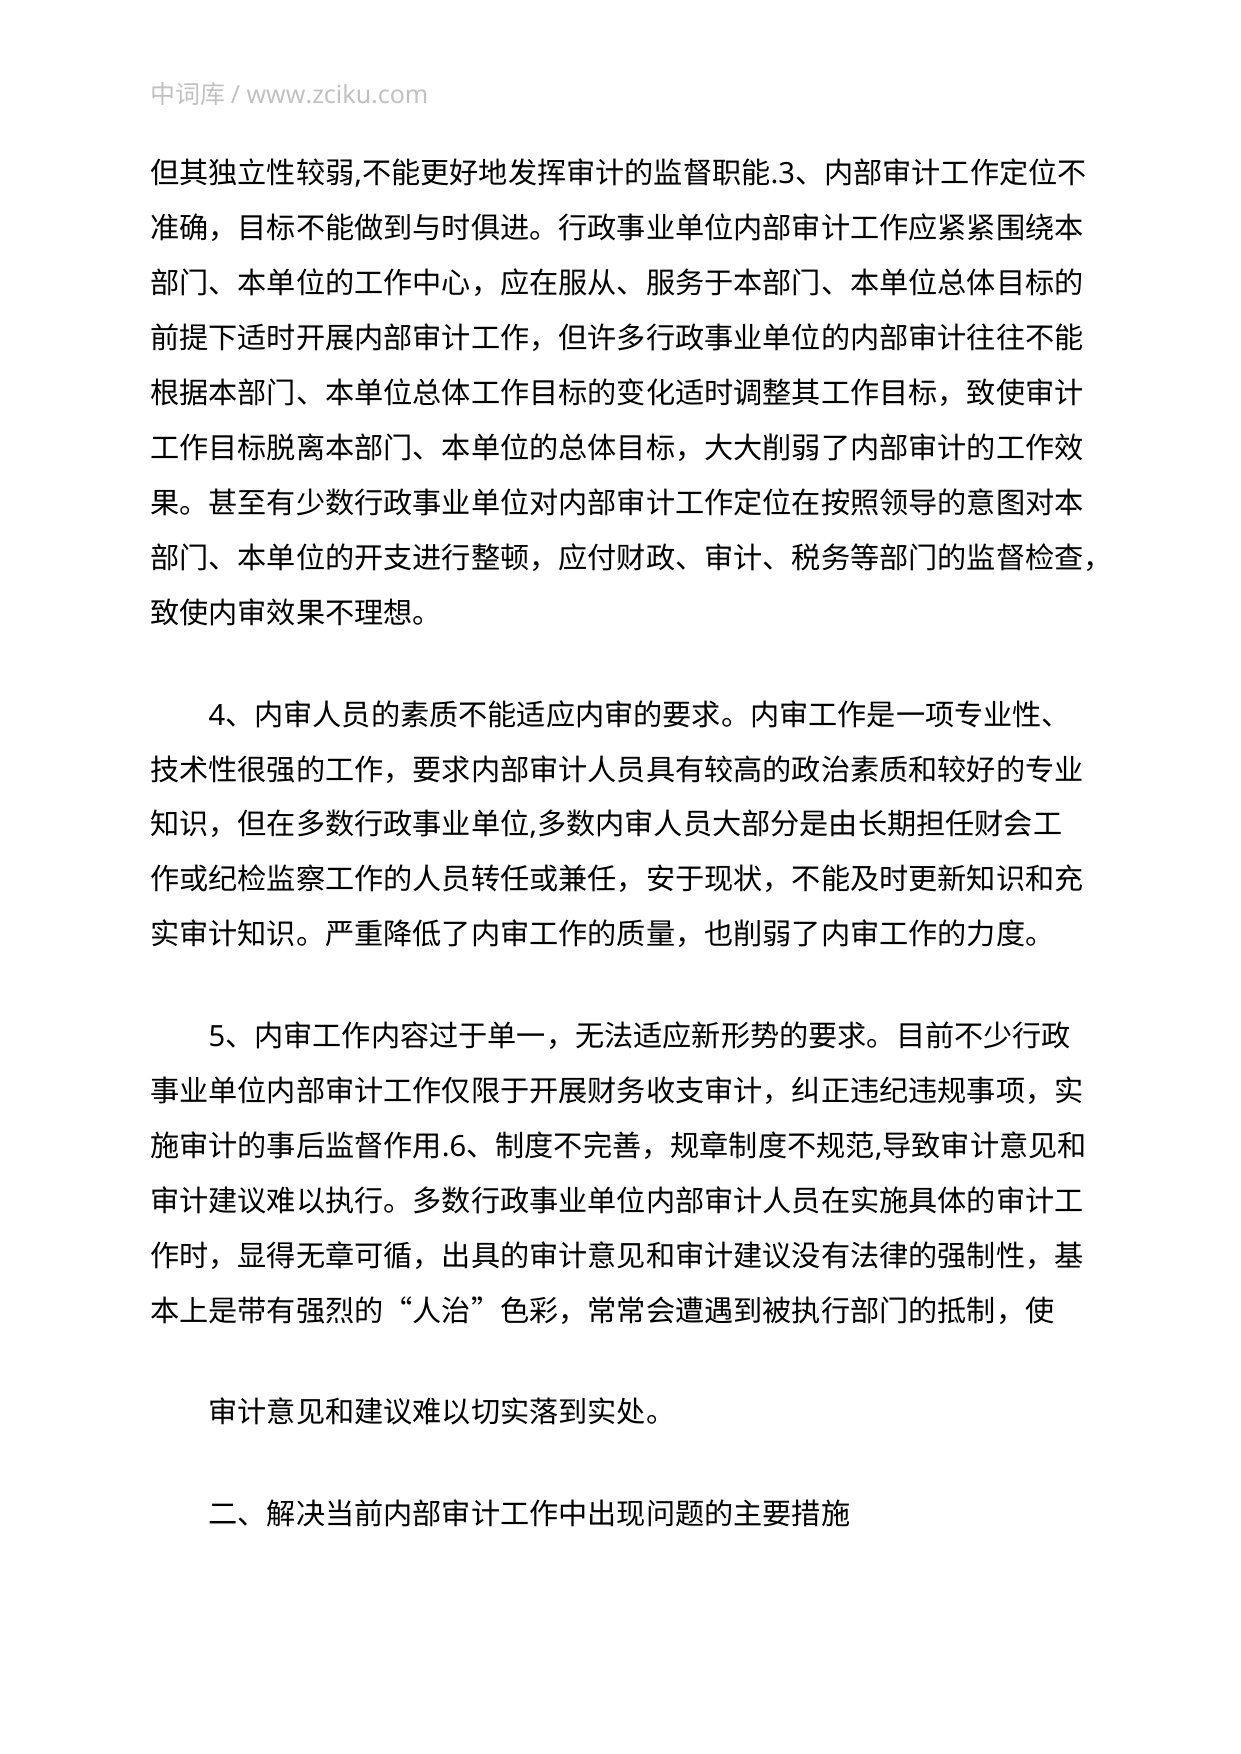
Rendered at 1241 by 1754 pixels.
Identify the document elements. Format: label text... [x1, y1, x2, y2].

text 4、内审人员的素质不能适应内审的要求。内审工作是一项专业性、技术性很强的工作，要求内部审计人员具有较高的政治素质和较好的专业知识，但在多数行政事业单位,多数内审人员大部分是由长期担任财会工作或纪检监察工作的人员转任或兼任，安于现状，不能及时更新知识和充实审计知识。严重降低了内审工作的质量，也削弱了内审工作的力度。 [150, 691, 1090, 953]
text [150, 150, 1090, 632]
text 5、内审工作内容过于单一，无法适应新形势的要求。目前不少行政事业单位内部审计工作仅限于开展财务收支审计，纠正违纪违规事项，实施审计的事后监督作用.6、制度不完善，规章制度不规范,导致审计意见和审计建议难以执行。多数行政事业单位内部审计人员在实施具体的审计工作时，显得无章可循，出具的审计意见和审计建议没有法律的强制性，基本上是带有强烈的“人治”色彩，常常会遭遇到被执行部门的抵制，使 [150, 1013, 1090, 1329]
text 二、解决当前内部审计工作中出现问题的主要措施 [150, 1491, 1090, 1533]
text 审计意见和建议难以切实落到实处。 [150, 1389, 1090, 1431]
